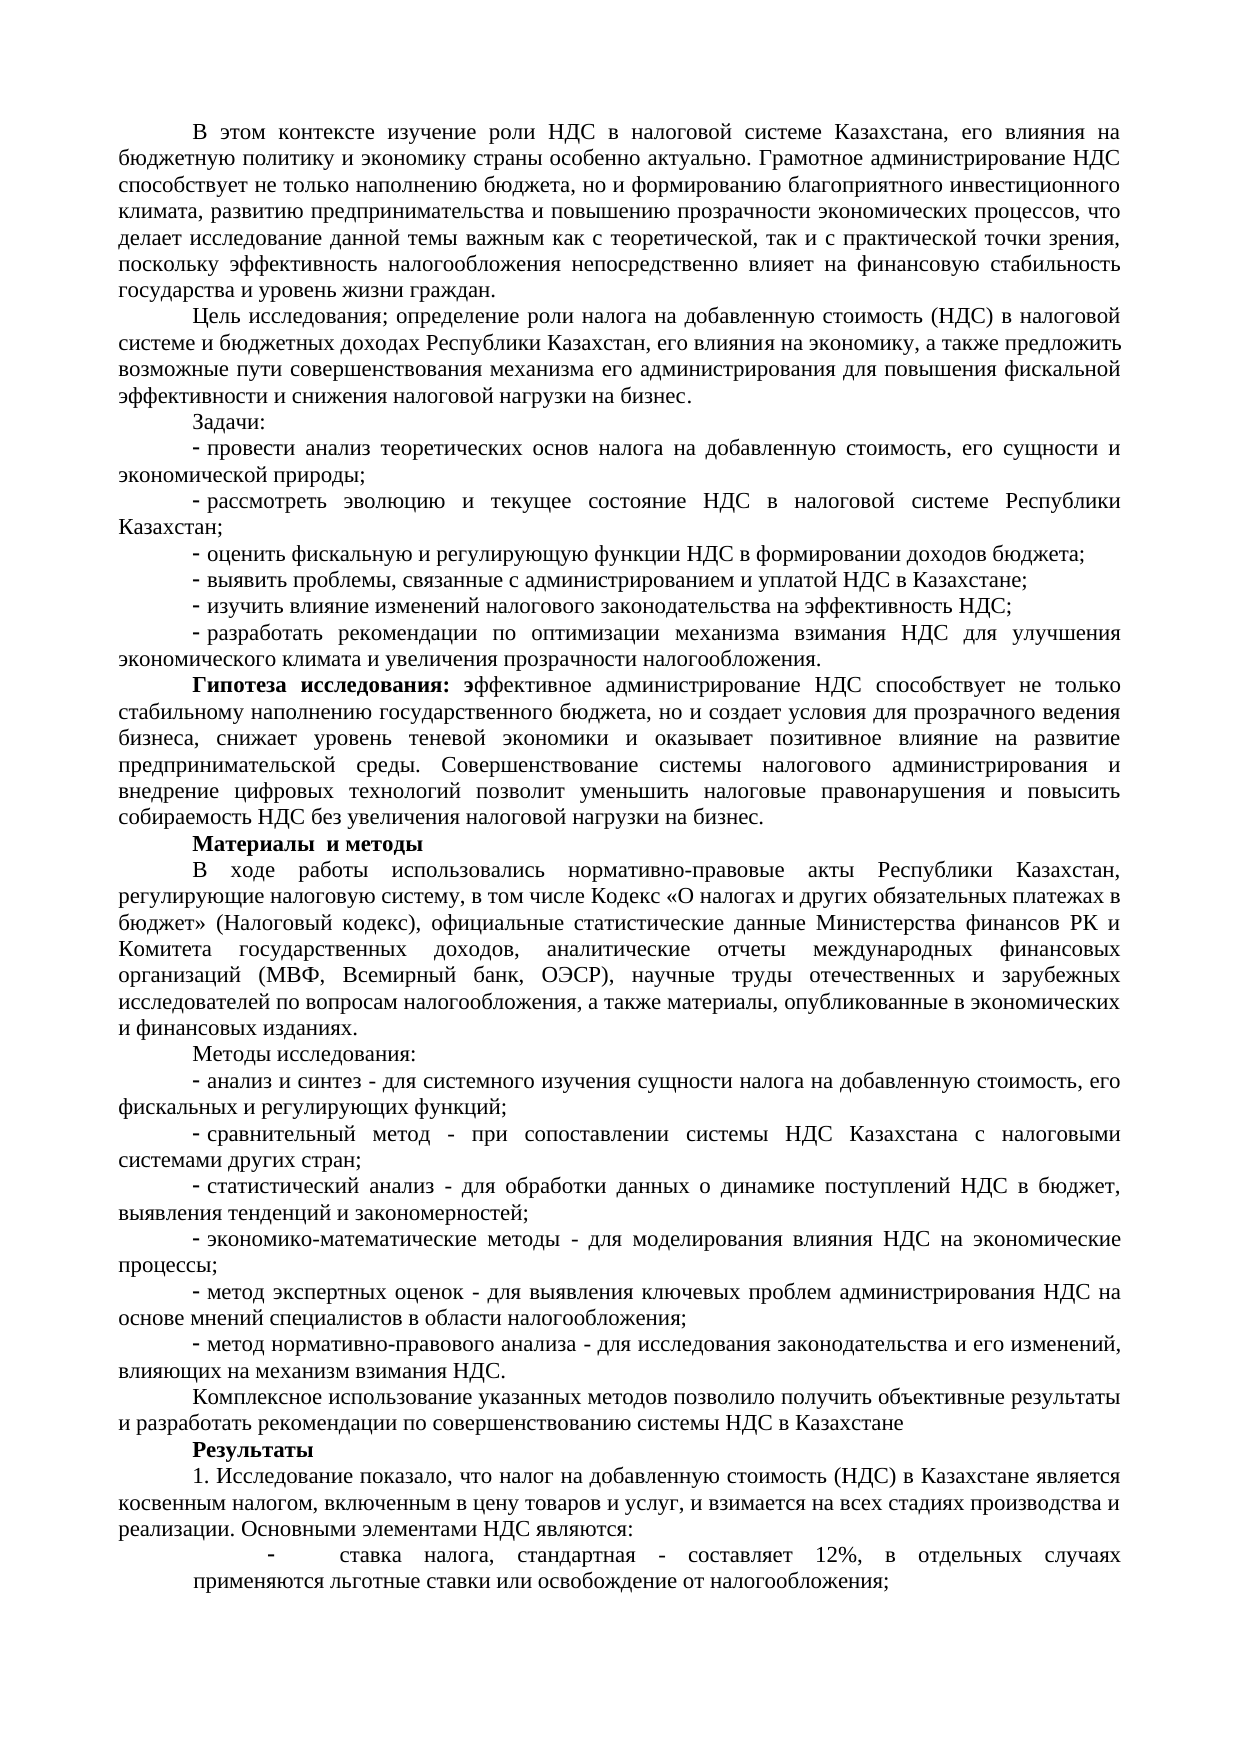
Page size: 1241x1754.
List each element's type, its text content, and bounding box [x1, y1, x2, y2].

list оценить фискальную и регулирующую функции НДС в формировании доходов бюджета; [118, 540, 1122, 566]
list метод экспертных оценок - для выявления ключевых проблем администрирования НДС на основе мнений специалистов в области налогообложения; [118, 1278, 1122, 1330]
list анализ и синтез - для системного изучения сущности налога на добавленную стоимость, его фискальных и регулирующих функций; [118, 1067, 1122, 1119]
list статистический анализ - для обработки данных о динамике поступлений НДС в бюджет, выявления тенденций и закономерностей; [118, 1172, 1122, 1225]
list изучить влияние изменений налогового законодательства на эффективность НДС; [118, 592, 1122, 619]
text Комплексное использование указанных методов позволило получить объективные результаты и разработать рекомендации по совершенствованию системы НДС в Казахстане [118, 1383, 1122, 1436]
text В ходе работы использовались нормативно-правовые акты Республики Казахстан, регулирующие налоговую систему, в том числе Кодекс «О налогах и других обязательных платежах в бюджет» (Налоговый кодекс), официальные статистические данные Министерства финансов РК и Комитета государственных доходов, аналитические отчеты международных финансовых организаций (МВФ, Всемирный банк, ОЭСР), научные труды отечественных и зарубежных исследователей по вопросам налогообложения, а также материалы, опубликованные в экономических и финансовых изданиях. [118, 856, 1122, 1041]
subtitle Гипотеза исследования: эффективное администрирование НДС способствует не только стабильному наполнению государственного бюджета, но и создает условия для прозрачного ведения бизнеса, снижает уровень теневой экономики и оказывает позитивное влияние на развитие предпринимательской среды. Совершенствование системы налогового администрирования и внедрение цифровых технологий позволит уменьшить налоговые правонарушения и повысить собираемость НДС без увеличения налоговой нагрузки на бизнес. [118, 672, 1122, 830]
text Материалы и методы [118, 830, 1122, 856]
list провести анализ теоретических основ налога на добавленную стоимость, его сущности и экономической природы; [118, 434, 1122, 487]
list рассмотреть эволюцию и текущее состояние НДС в налоговой системе Республики Казахстан; [118, 487, 1122, 540]
list выявить проблемы, связанные с администрированием и уплатой НДС в Казахстане; [118, 566, 1122, 592]
text Результаты [118, 1436, 1122, 1462]
text Методы исследования: [118, 1041, 1122, 1067]
list сравнительный метод - при сопоставлении системы НДС Казахстана с налоговыми системами других стран; [118, 1119, 1122, 1172]
list метод нормативно-правового анализа - для исследования законодательства и его изменений, влияющих на механизм взимания НДС. [118, 1330, 1122, 1383]
list экономико-математические методы - для моделирования влияния НДС на экономические процессы; [118, 1225, 1122, 1278]
list разработать рекомендации по оптимизации механизма взимания НДС для улучшения экономического климата и увеличения прозрачности налогообложения. [118, 619, 1122, 672]
text Задачи: [118, 408, 1122, 434]
text 1. Исследование показало, что налог на добавленную стоимость (НДС) в Казахстане является косвенным налогом, включенным в цену товаров и услуг, и взимается на всех стадиях производства и реализации. Основными элементами НДС являются: [118, 1462, 1122, 1541]
text Цель исследования; определение роли налога на добавленную стоимость (НДС) в налоговой системе и бюджетных доходах Республики Казахстан, его влияния на экономику, а также предложить возможные пути совершенствования механизма его администрирования для повышения фискальной эффективности и снижения налоговой нагрузки на бизнес. [118, 303, 1122, 408]
text В этом контексте изучение роли НДС в налоговой системе Казахстана, его влияния на бюджетную политику и экономику страны особенно актуально. Грамотное администрирование НДС способствует не только наполнению бюджета, но и формированию благоприятного инвестиционного климата, развитию предпринимательства и повышению прозрачности экономических процессов, что делает исследование данной темы важным как с теоретической, так и с практической точки зрения, поскольку эффективность налогообложения непосредственно влияет на финансовую стабильность государства и уровень жизни граждан. [118, 118, 1122, 303]
list ставка налога, стандартная - составляет 12%, в отдельных случаях применяются льготные ставки или освобождение от налогообложения; [193, 1541, 1122, 1594]
